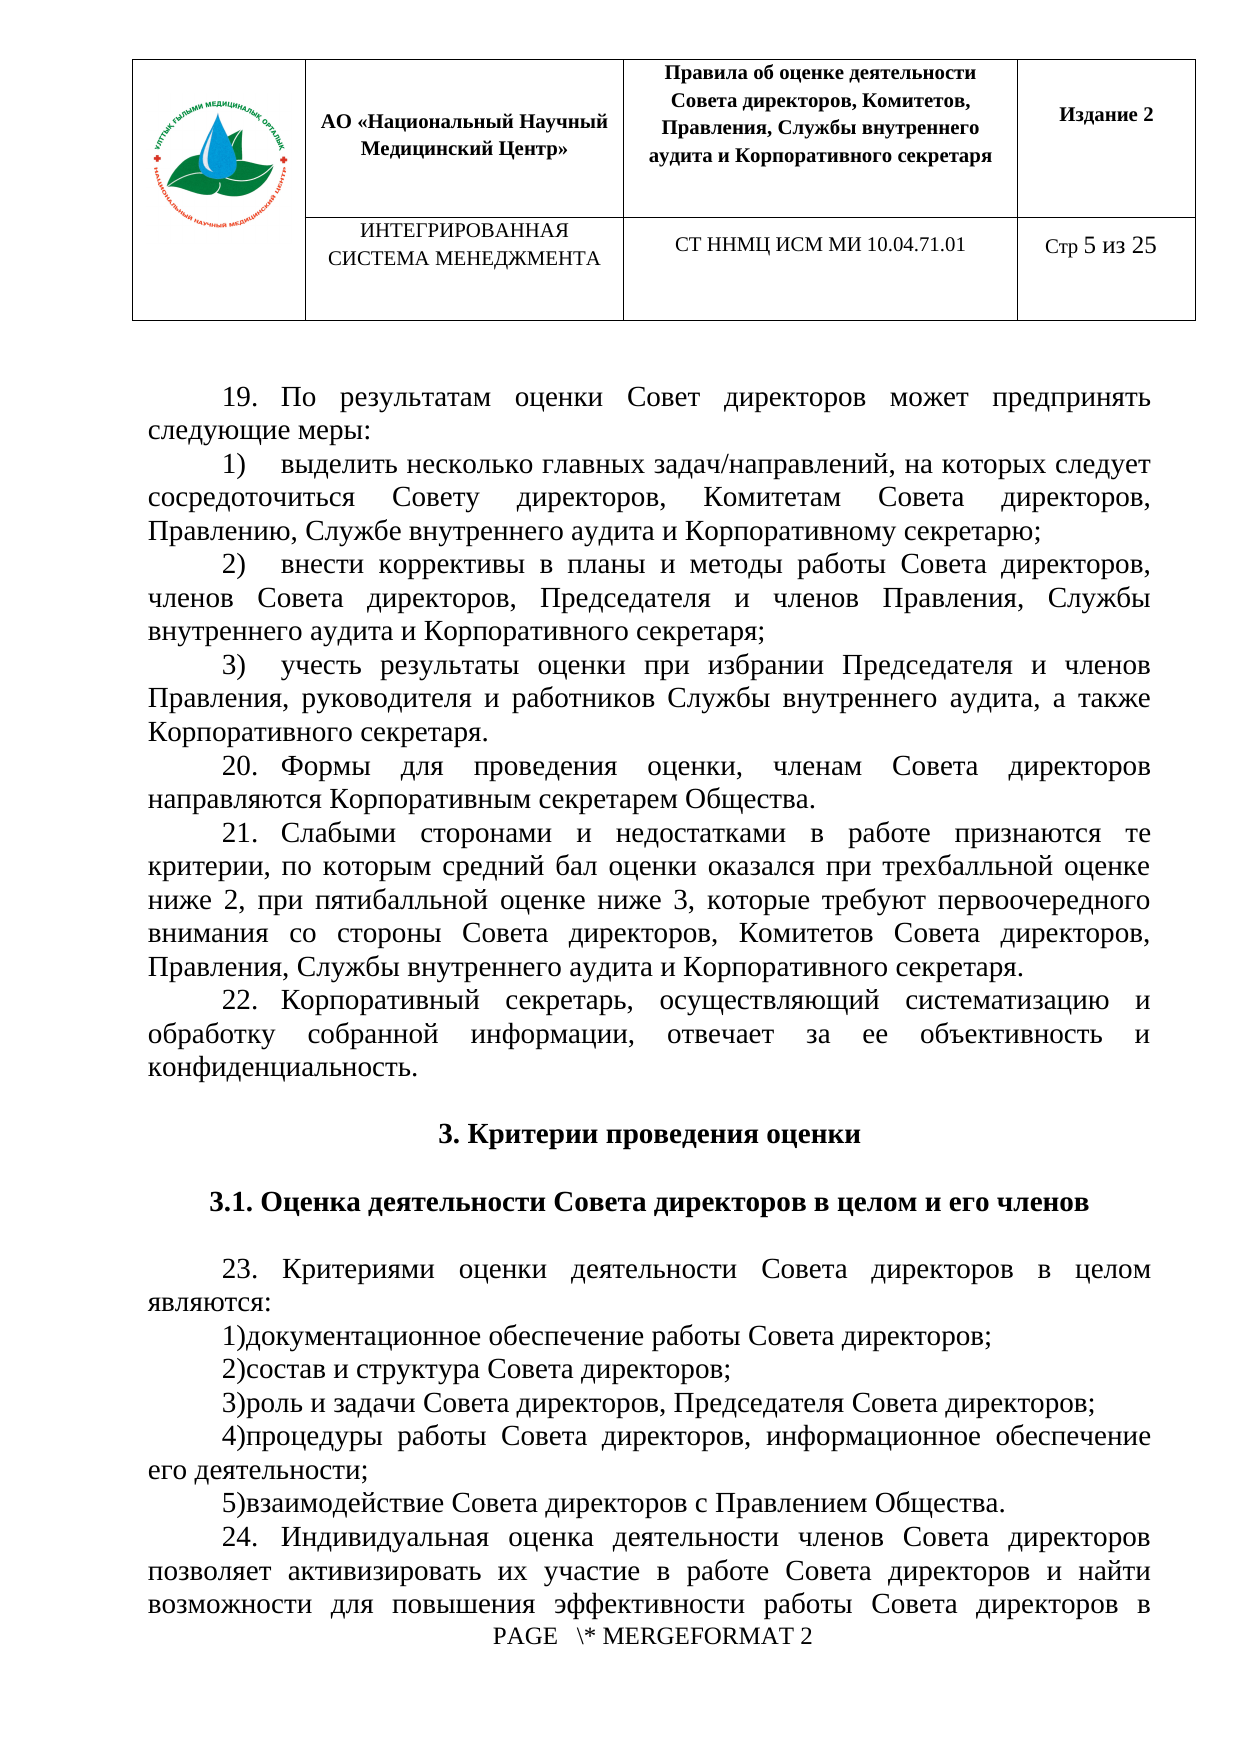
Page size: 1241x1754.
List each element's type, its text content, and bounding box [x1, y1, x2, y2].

text 23. Критериями оценки деятельности Совета директоров в целом являются: [148, 1251, 1152, 1318]
text 3.1. Оценка деятельности Совета директоров в целом и его членов [148, 1184, 1152, 1217]
list учесть результаты оценки при избрании Председателя и членов Правления, руководителя и работников Службы внутреннего аудита, а также Корпоративного секретаря. [148, 647, 1152, 748]
text 3)роль и задачи Совета директоров, Председателя Совета директоров; [222, 1385, 1152, 1418]
list выделить несколько главных задач/направлений, на которых следует сосредоточиться Совету директоров, Комитетам Совета директоров, Правлению, Службе внутреннего аудита и Корпоративному секретарю; [148, 446, 1152, 546]
list Формы для проведения оценки, членам Совета директоров направляются Корпоративным секретарем Общества. [148, 748, 1152, 815]
list Корпоративный секретарь, осуществляющий систематизацию и обработку собранной информации, отвечает за ее объективность и конфиденциальность. [148, 982, 1152, 1083]
picture [146, 93, 292, 244]
text 2)состав и структура Совета директоров; [222, 1351, 1152, 1385]
list внести коррективы в планы и методы работы Совета директоров, членов Совета директоров, Председателя и членов Правления, Службы внутреннего аудита и Корпоративного секретаря; [148, 546, 1152, 647]
text 4)процедуры работы Совета директоров, информационное обеспечение его деятельности; [148, 1418, 1152, 1486]
text 1)документационное обеспечение работы Совета директоров; [222, 1318, 1152, 1351]
list По результатам оценки Совет директоров может предпринять следующие меры: [148, 379, 1152, 446]
text 5)взаимодействие Совета директоров с Правлением Общества. [222, 1486, 1152, 1519]
list 3. Критерии проведения оценки [148, 1117, 1152, 1150]
list Слабыми сторонами и недостатками в работе признаются те критерии, по которым средний бал оценки оказался при трехбалльной оценке ниже 2, при пятибалльной оценке ниже 3, которые требуют первоочередного внимания со стороны Совета директоров, Комитетов Совета директоров, Правления, Службы внутреннего аудита и Корпоративного секретаря. [148, 815, 1152, 982]
